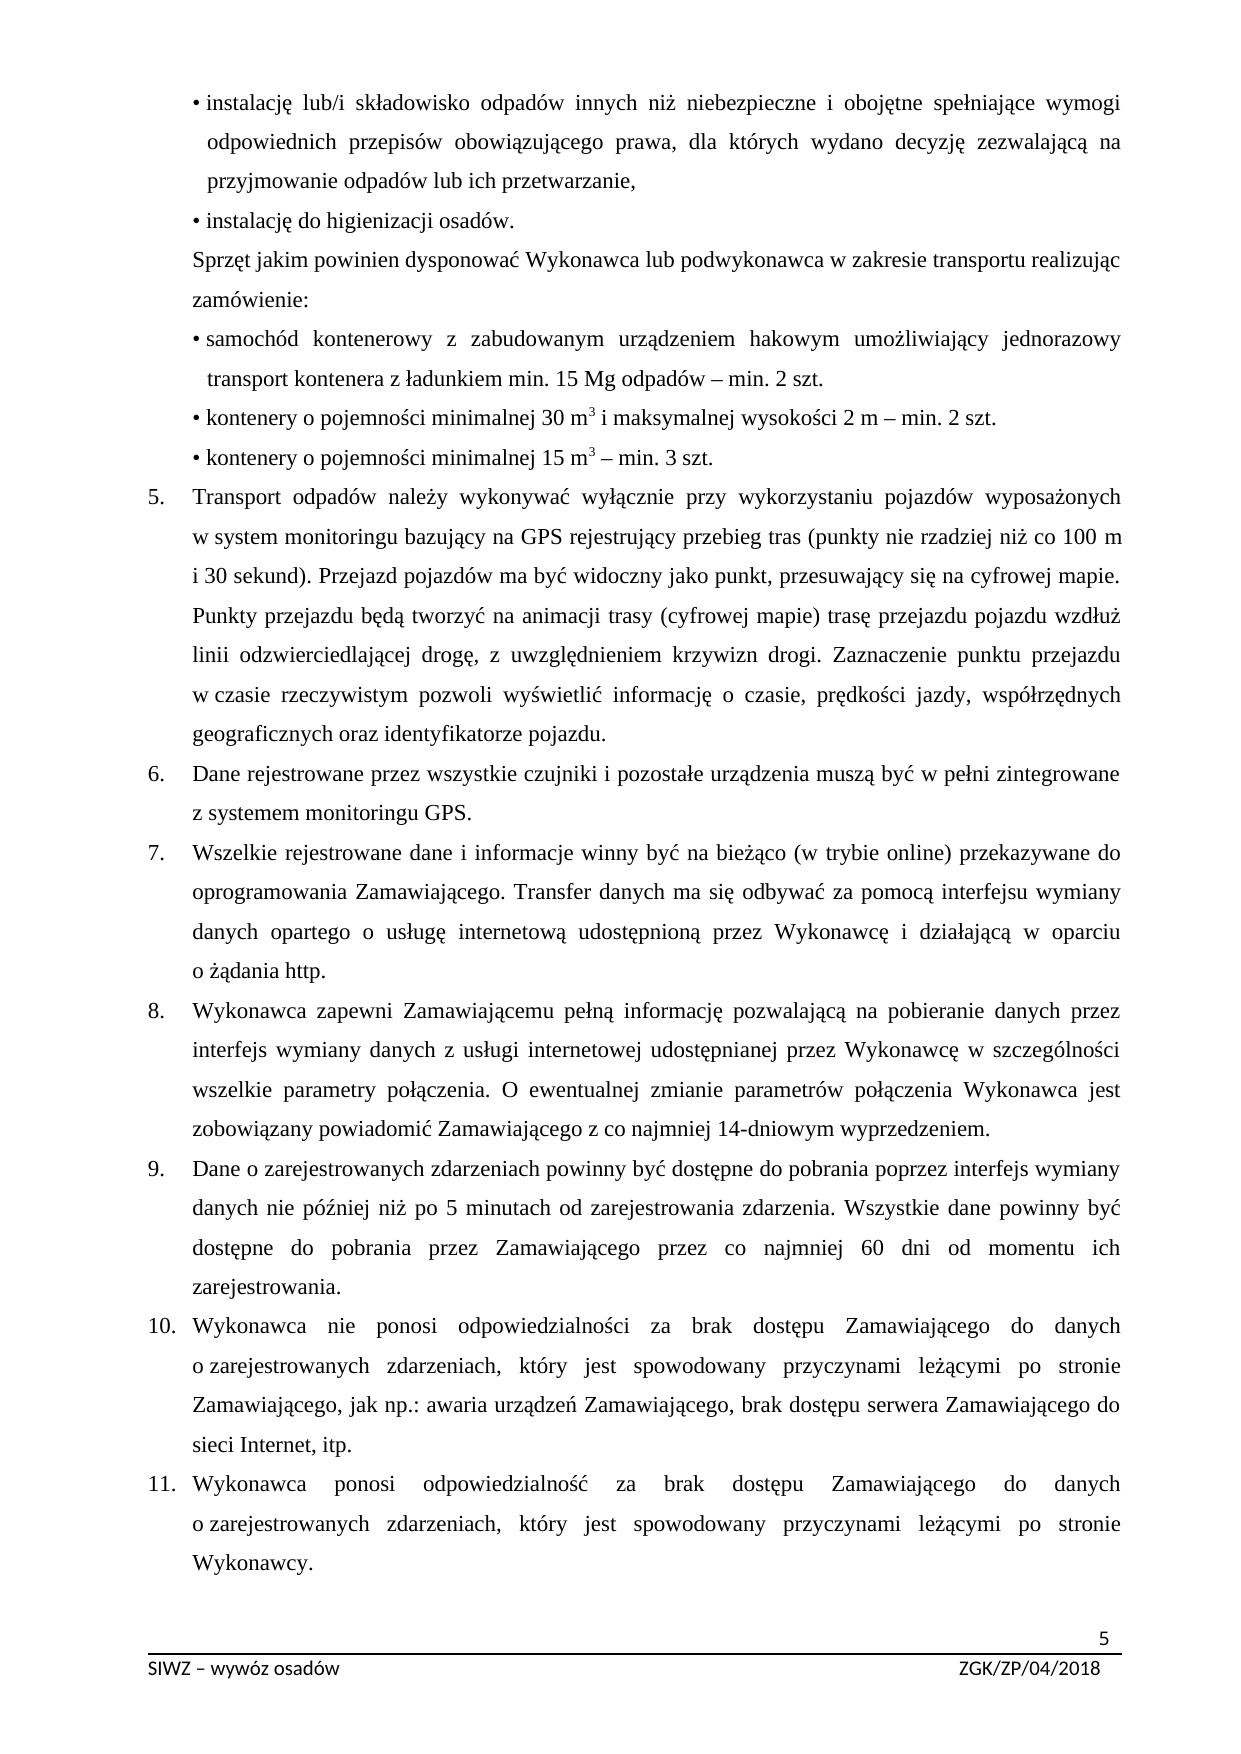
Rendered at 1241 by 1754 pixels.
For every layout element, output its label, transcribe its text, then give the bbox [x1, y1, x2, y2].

list Wykonawca nie ponosi odpowiedzialności za brak dostępu Zamawiającego do danych o zarejestrowanych zdarzeniach, który jest spowodowany przyczynami leżącymi po stronie Zamawiającego, jak np.: awaria urządzeń Zamawiającego, brak dostępu serwera Zamawiającego do sieci Internet, itp. [148, 1312, 1122, 1457]
list Wykonawca ponosi odpowiedzialność za brak dostępu Zamawiającego do danych o zarejestrowanych zdarzeniach, który jest spowodowany przyczynami leżącymi po stronie Wykonawcy. [148, 1470, 1122, 1576]
text • kontenery o pojemności minimalnej – min. 3 szt. [192, 444, 1122, 470]
list Dane o zarejestrowanych zdarzeniach powinny być dostępne do pobrania poprzez interfejs wymiany danych nie później niż po 5 minutach od zarejestrowania zdarzenia. Wszystkie dane powinny być dostępne do pobrania przez Zamawiającego przez co najmniej 60 dni od momentu ich zarejestrowania. [148, 1154, 1122, 1299]
text Sprzęt jakim powinien dysponować Wykonawca lub podwykonawca w zakresie transportu realizując zamówienie: [192, 247, 1122, 312]
list Transport odpadów należy wykonywać wyłącznie przy wykorzystaniu pojazdów wyposażonych w system monitoringu bazujący na GPS rejestrujący przebieg tras (punkty nie rzadziej niż co 100 m i 30 sekund). Przejazd pojazdów ma być widoczny jako punkt, przesuwający się na cyfrowej mapie. Punkty przejazdu będą tworzyć na animacji trasy (cyfrowej mapie) trasę przejazdu pojazdu wzdłuż linii odzwierciedlającej drogę, z uwzględnieniem krzywizn drogi. Zaznaczenie punktu przejazdu w czasie rzeczywistym pozwoli wyświetlić informację o czasie, prędkości jazdy, współrzędnych geograficznych oraz identyfikatorze pojazdu. [148, 483, 1122, 747]
list Dane rejestrowane przez wszystkie czujniki i pozostałe urządzenia muszą być w pełni zintegrowane z systemem monitoringu GPS. [148, 760, 1122, 826]
text • kontenery o pojemności minimalnej 30 m3 i maksymalnej wysokości 2 m – min. 2 szt. [192, 404, 1122, 431]
list Wykonawca zapewni Zamawiającemu pełną informację pozwalającą na pobieranie danych przez interfejs wymiany danych z usługi internetowej udostępnianej przez Wykonawcę w szczególności wszelkie parametry połączenia. O ewentualnej zmianie parametrów połączenia Wykonawca jest zobowiązany powiadomić Zamawiającego z co najmniej 14-dniowym wyprzedzeniem. [148, 997, 1122, 1141]
list Wszelkie rejestrowane dane i informacje winny być na bieżąco (w trybie online) przekazywane do oprogramowania Zamawiającego. Transfer danych ma się odbywać za pomocą interfejsu wymiany danych opartego o usługę internetową udostępnioną przez Wykonawcę i działającą w oparciu o żądania http. [148, 839, 1122, 983]
text • instalację lub/i składowisko odpadów innych niż niebezpieczne i obojętne spełniające wymogi odpowiednich przepisów obowiązującego prawa, dla których wydano decyzję zezwalającą na przyjmowanie odpadów lub ich przetwarzanie, [192, 89, 1122, 194]
text • instalację do higienizacji osadów. [192, 207, 1122, 233]
text • samochód kontenerowy z zabudowanym urządzeniem hakowym umożliwiający jednorazowy transport kontenera z ładunkiem min. 15 Mg odpadów – min. 2 szt. [192, 326, 1122, 391]
